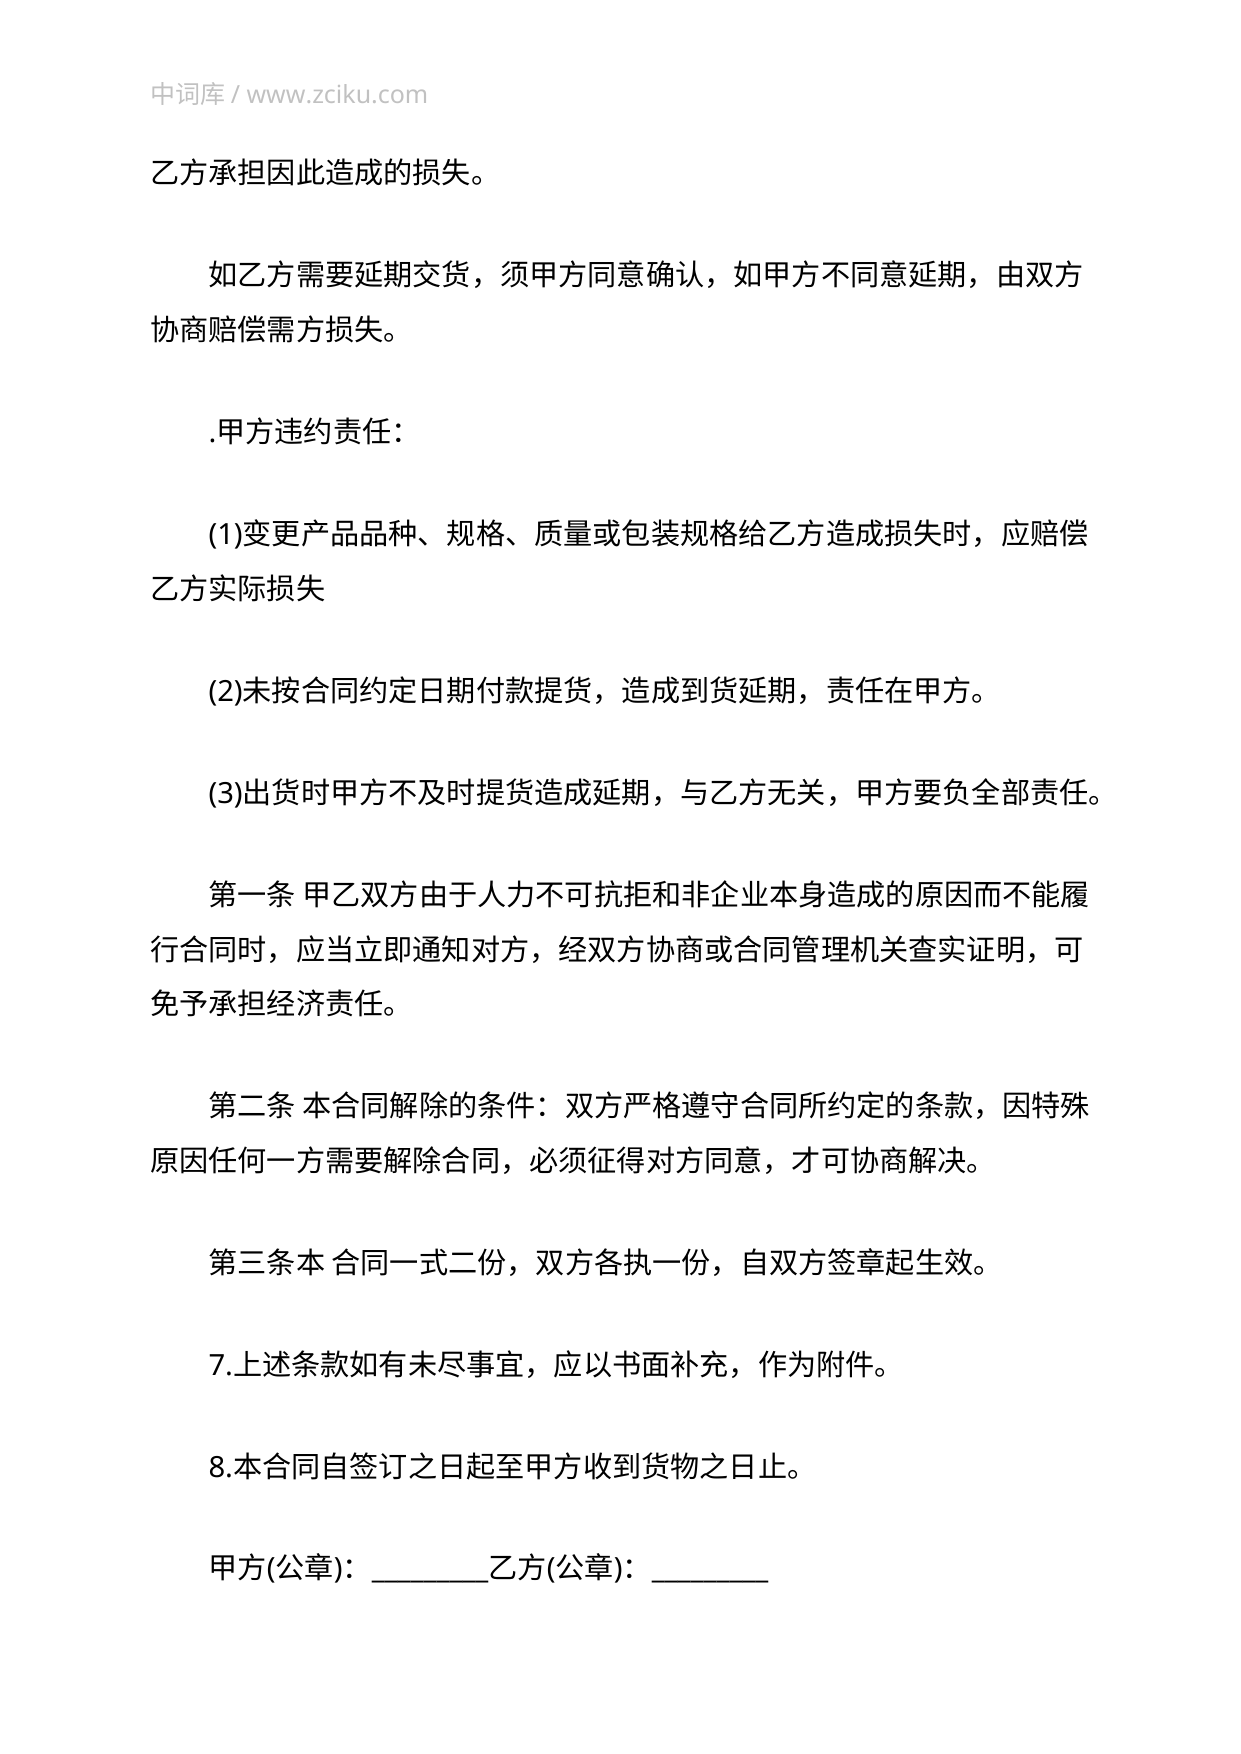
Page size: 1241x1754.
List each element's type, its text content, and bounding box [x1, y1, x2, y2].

text 如乙方需要延期交货，须甲方同意确认，如甲方不同意延期，由双方协商赔偿需方损失。 [150, 252, 1090, 349]
text 甲方(公章)：_________乙方(公章)：_________ [150, 1545, 1090, 1587]
text (2)未按合同约定日期付款提货，造成到货延期，责任在甲方。 [150, 667, 1090, 709]
text 7.上述条款如有未尽事宜，应以书面补充，作为附件。 [150, 1341, 1090, 1383]
text 8.本合同自签订之日起至甲方收到货物之日止。 [150, 1443, 1090, 1486]
text 第二条 本合同解除的条件：双方严格遵守合同所约定的条款，因特殊原因任何一方需要解除合同，必须征得对方同意，才可协商解决。 [150, 1083, 1090, 1180]
text 第一条 甲乙双方由于人力不可抗拒和非企业本身造成的原因而不能履行合同时，应当立即通知对方，经双方协商或合同管理机关查实证明，可免予承担经济责任。 [150, 871, 1090, 1023]
text .甲方违约责任： [150, 408, 1090, 451]
text 第三条本 合同一式二份，双方各执一份，自双方签章起生效。 [150, 1239, 1090, 1282]
text (1)变更产品品种、规格、质量或包装规格给乙方造成损失时，应赔偿乙方实际损失 [150, 510, 1090, 608]
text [150, 150, 1090, 192]
text (3)出货时甲方不及时提货造成延期，与乙方无关，甲方要负全部责任。 [150, 769, 1090, 812]
